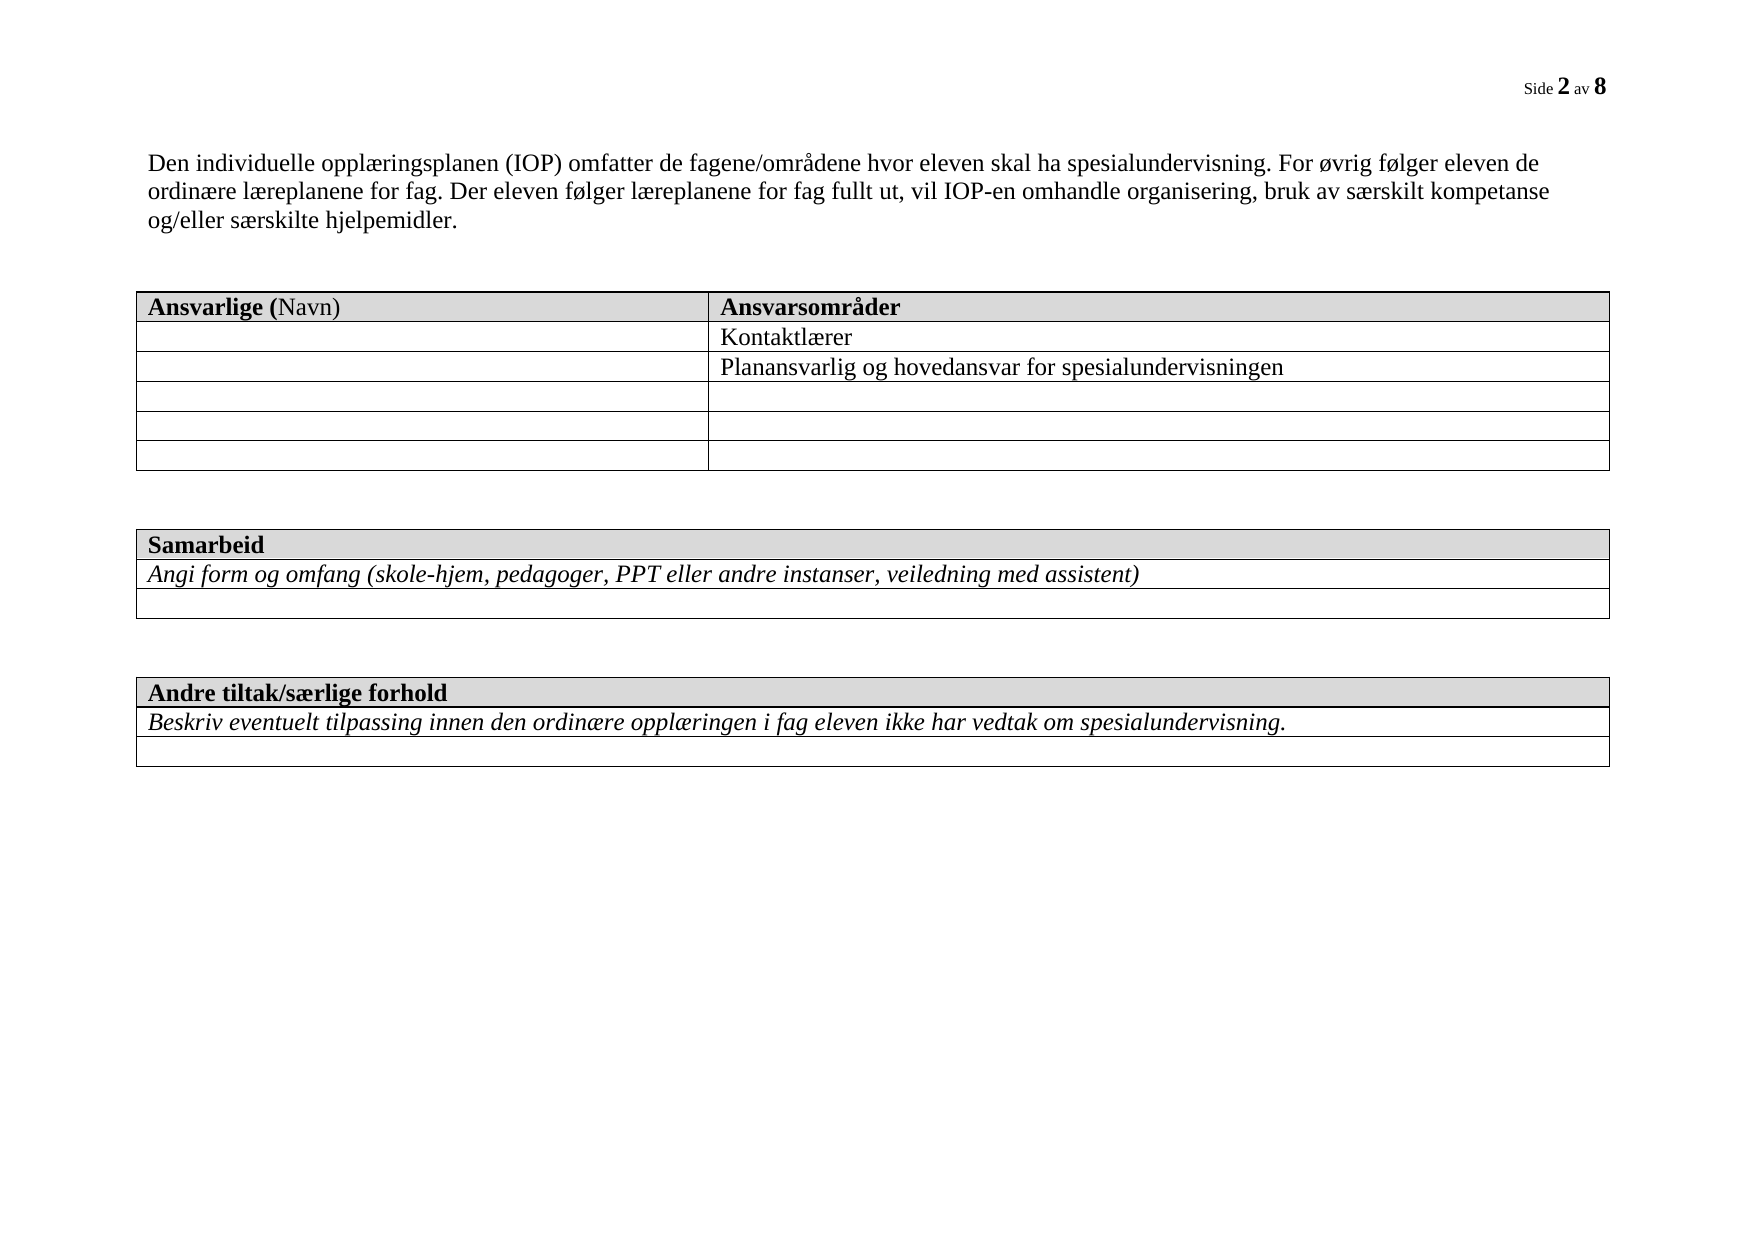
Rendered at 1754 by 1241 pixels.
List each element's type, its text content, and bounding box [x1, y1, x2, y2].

table_header Ansvarsområder [709, 293, 1609, 321]
table_cell [137, 441, 708, 470]
table_cell [137, 412, 708, 440]
table_cell Planansvarlig og hovedansvar for spesialundervisningen [709, 352, 1609, 381]
table_cell [137, 352, 708, 381]
table_cell Angi form og omfang (skole-hjem, pedagoger, PPT eller andre instanser, veiledning med assistent) [137, 560, 1609, 588]
table_header Andre tiltak/særlige forhold [137, 678, 1609, 706]
table_cell [137, 382, 708, 411]
table_cell Kontaktlærer [709, 322, 1609, 351]
table_cell [137, 322, 708, 351]
table_cell [709, 382, 1609, 411]
table_header Samarbeid [137, 530, 1609, 558]
table_cell Beskriv eventuelt tilpassing innen den ordinære opplæringen i fag eleven ikke har vedtak om spesialundervisning. [137, 708, 1609, 736]
table_header Ansvarlige (Navn) [137, 293, 708, 321]
text Den individuelle opplæringsplanen (IOP) omfatter de fagene/områdene hvor eleven skal ha spesialundervisning. For øvrig følger eleven de ordinære læreplanene for fag. Der eleven følger læreplanene for fag fullt ut, vil IOP-en omhandle organisering, bruk av særskilt kompetanse og/eller særskilte hjelpemidler. [148, 148, 1606, 234]
table_cell [709, 412, 1609, 440]
table_cell [137, 737, 1609, 766]
table_cell [137, 589, 1609, 618]
table_cell [709, 441, 1609, 470]
